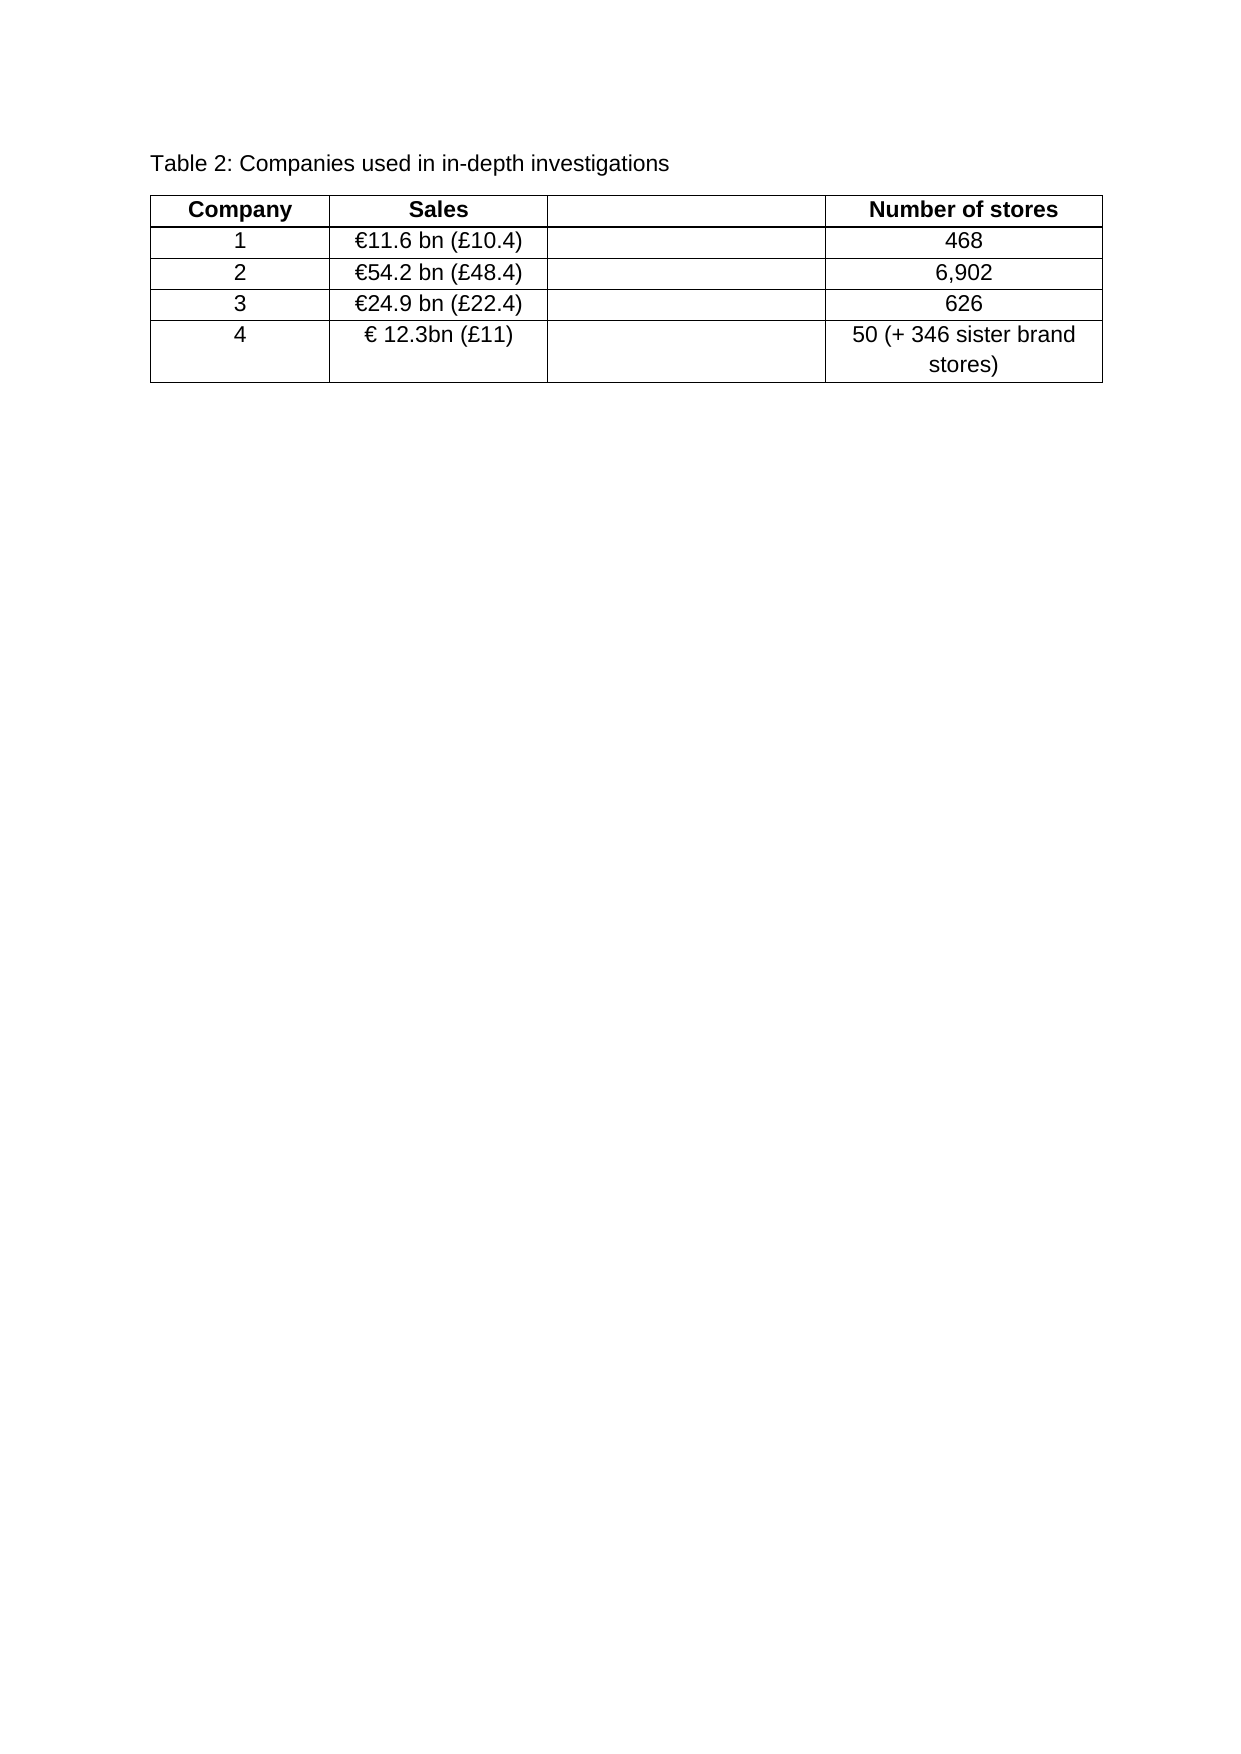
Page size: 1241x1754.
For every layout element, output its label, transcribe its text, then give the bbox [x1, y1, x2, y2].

table_cell [548, 259, 825, 289]
table_cell €11.6 bn (£10.4) [330, 228, 547, 258]
table_cell 2 [151, 259, 329, 289]
table_cell 3 [151, 290, 329, 320]
table_cell 6,902 [826, 259, 1102, 289]
table_cell 4 [151, 321, 329, 382]
table_cell €24.9 bn (£22.4) [330, 290, 547, 320]
table_header Number of stores [826, 196, 1102, 226]
table_header Sales [330, 196, 547, 226]
table_header Company [151, 196, 329, 226]
table_cell 1 [151, 228, 329, 258]
table_cell 468 [826, 228, 1102, 258]
text Table 2: Companies used in in-depth investigations [150, 150, 1090, 176]
table_cell [548, 228, 825, 258]
table_cell €54.2 bn (£48.4) [330, 259, 547, 289]
table_cell 626 [826, 290, 1102, 320]
table_cell 50 (+ 346 sister brand stores) [826, 321, 1102, 382]
table_header [548, 196, 825, 226]
table_cell [548, 290, 825, 320]
table_cell € 12.3bn (£11) [330, 321, 547, 382]
table_cell [548, 321, 825, 382]
